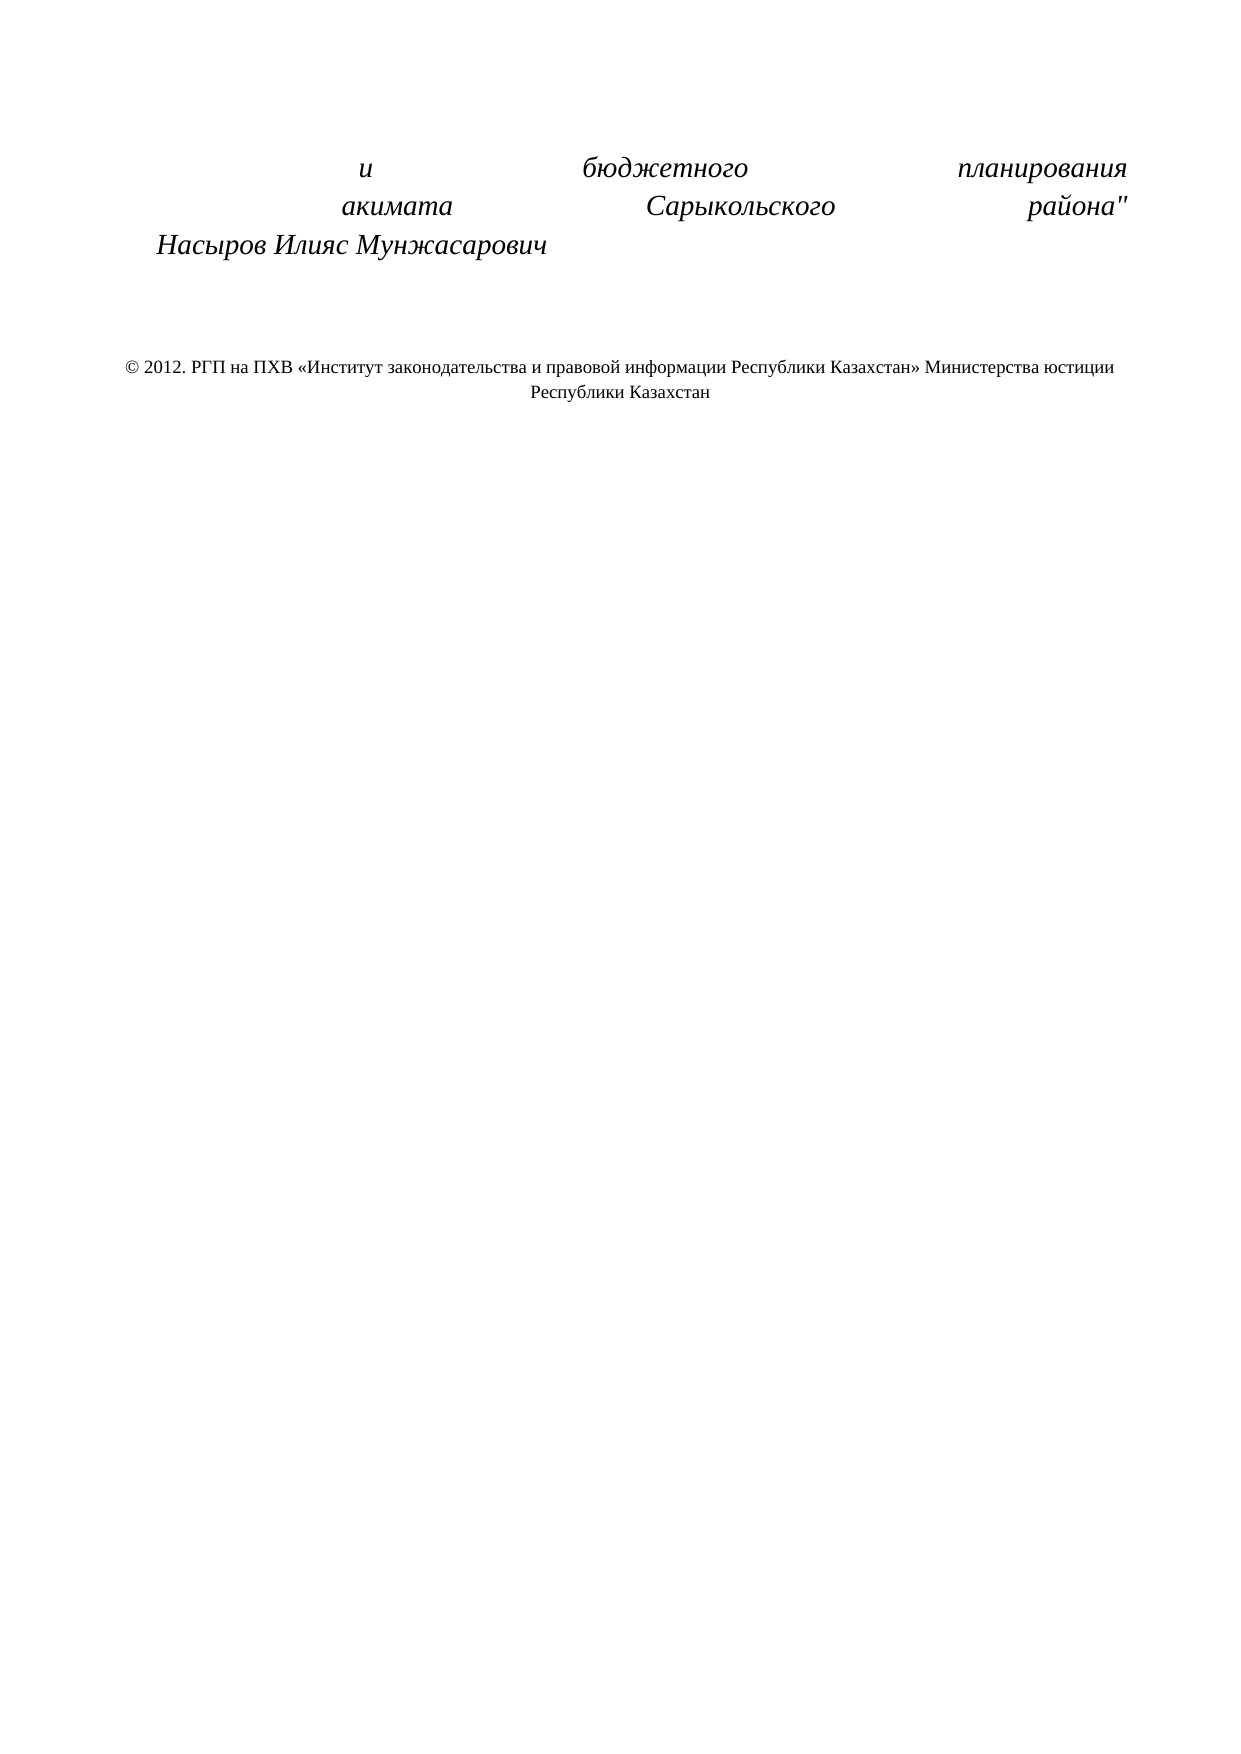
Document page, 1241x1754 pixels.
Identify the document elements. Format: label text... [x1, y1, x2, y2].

text © 2012. РГП на ПХВ «Институт законодательства и правовой информации Республики Казахстан» Министерства юстиции Республики Казахстан [112, 356, 1128, 403]
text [112, 150, 1128, 261]
